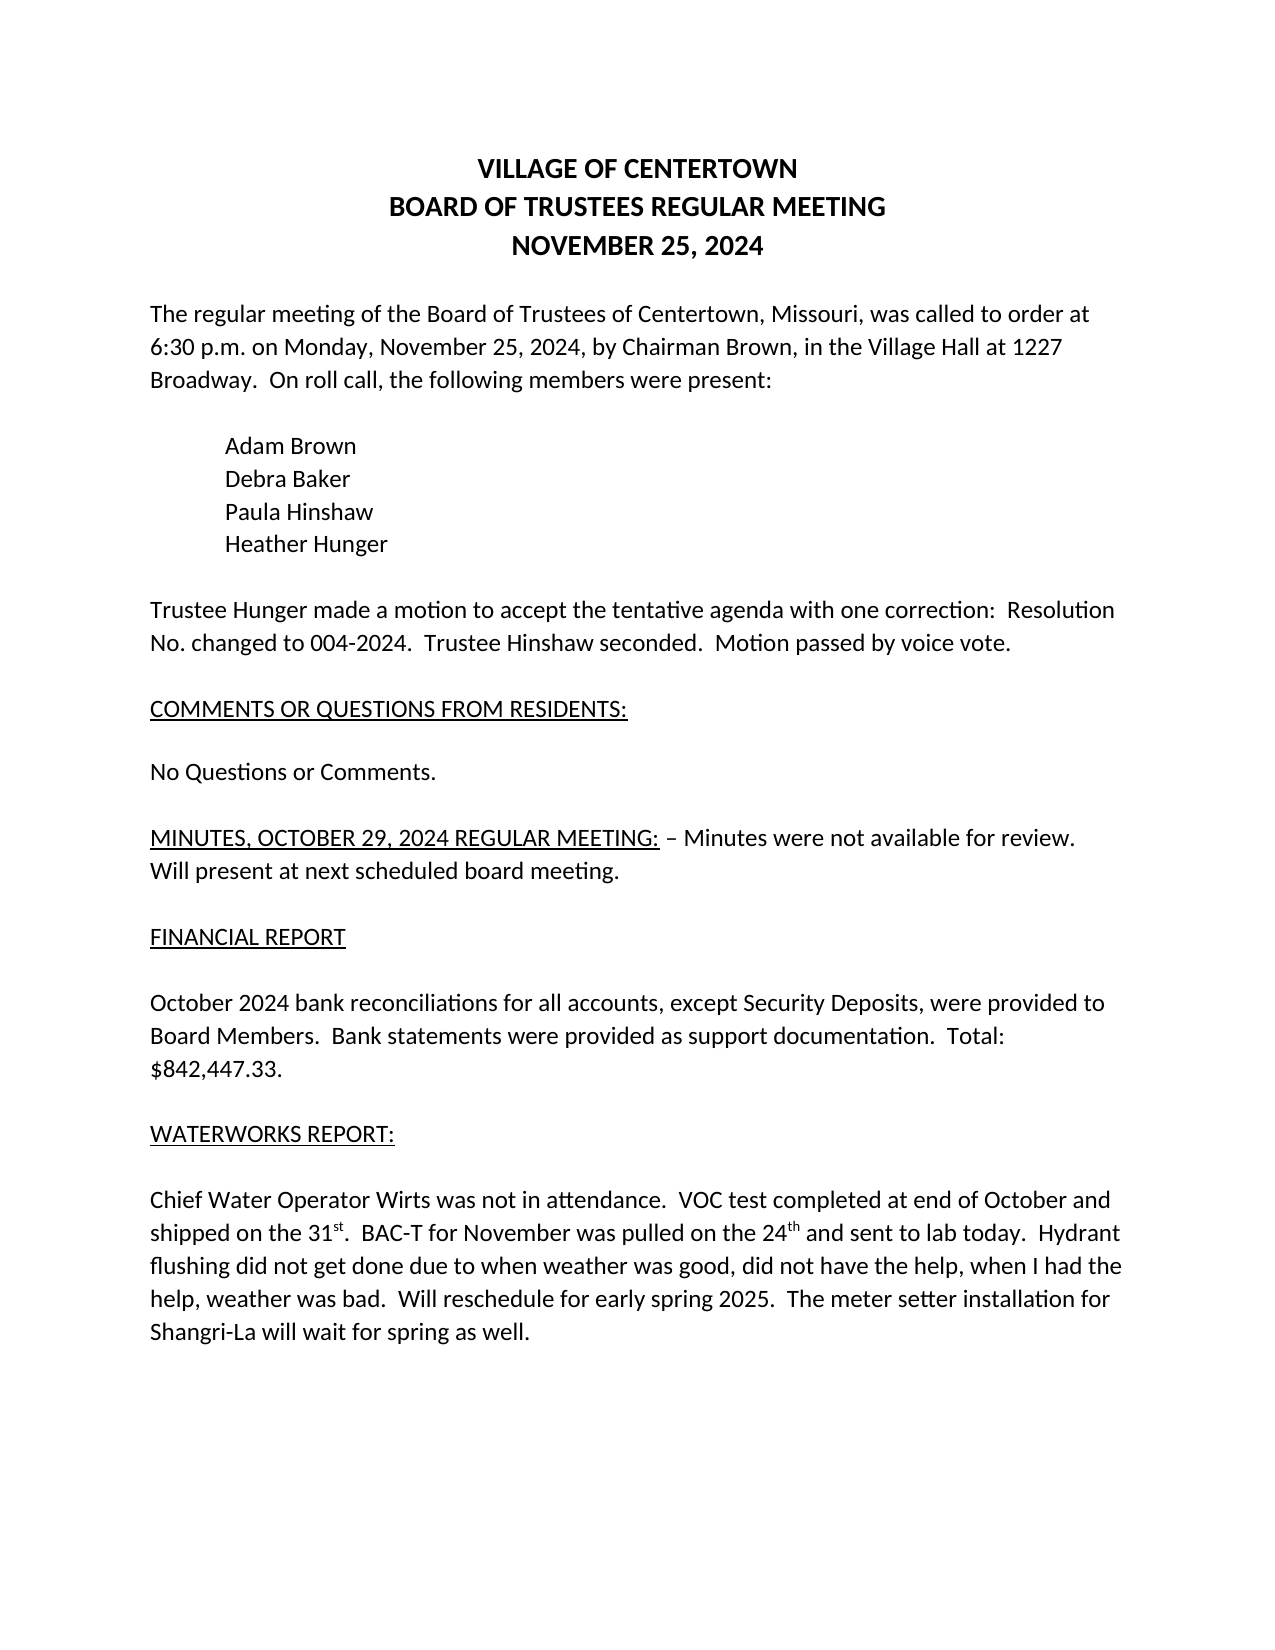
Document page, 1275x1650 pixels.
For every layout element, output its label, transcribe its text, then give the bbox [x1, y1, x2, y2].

text COMMENTS OR QUESTIONS FROM RESIDENTS: [150, 693, 1125, 724]
text Adam Brown [150, 430, 1125, 460]
text BOARD OF TRUSTEES REGULAR MEETING [150, 188, 1125, 224]
text October 2024 bank reconciliations for all accounts, except Security Deposits, were provided to Board Members. Bank statements were provided as support documentation. Total: $842,447.33. [150, 987, 1125, 1083]
text Trustee Hunger made a motion to accept the tentative agenda with one correction: Resolution No. changed to 004-2024. Trustee Hinshaw seconded. Motion passed by voice vote. [150, 594, 1125, 658]
text FINANCIAL REPORT [150, 921, 1125, 952]
text WATERWORKS REPORT: [150, 1119, 1125, 1149]
text Chief Water Operator Wirts was not in attendance. VOC test completed at end of October and shipped on the 31st. BAC-T for November was pulled on the 24th and sent to lab today. Hydrant flushing did not get done due to when weather was good, did not have the help, when I had the help, weather was bad. Will reschedule for early spring 2025. The meter setter installation for Shangri-La will wait for spring as well. [150, 1184, 1125, 1347]
text Heather Hunger [150, 529, 1125, 559]
text Debra Baker [150, 463, 1125, 493]
text Paula Hinshaw [150, 496, 1125, 526]
text NOVEMBER 25, 2024 [150, 227, 1125, 262]
text MINUTES, OCTOBER 29, 2024 REGULAR MEETING: – Minutes were not available for review. Will present at next scheduled board meeting. [150, 822, 1125, 886]
text No Questions or Comments. [150, 757, 1125, 787]
text VILLAGE OF CENTERTOWN [150, 150, 1125, 186]
text The regular meeting of the Board of Trustees of Centertown, Missouri, was called to order at 6:30 p.m. on Monday, November 25, 2024, by Chairman Brown, in the Village Hall at 1227 Broadway. On roll call, the following members were present: [150, 298, 1125, 394]
